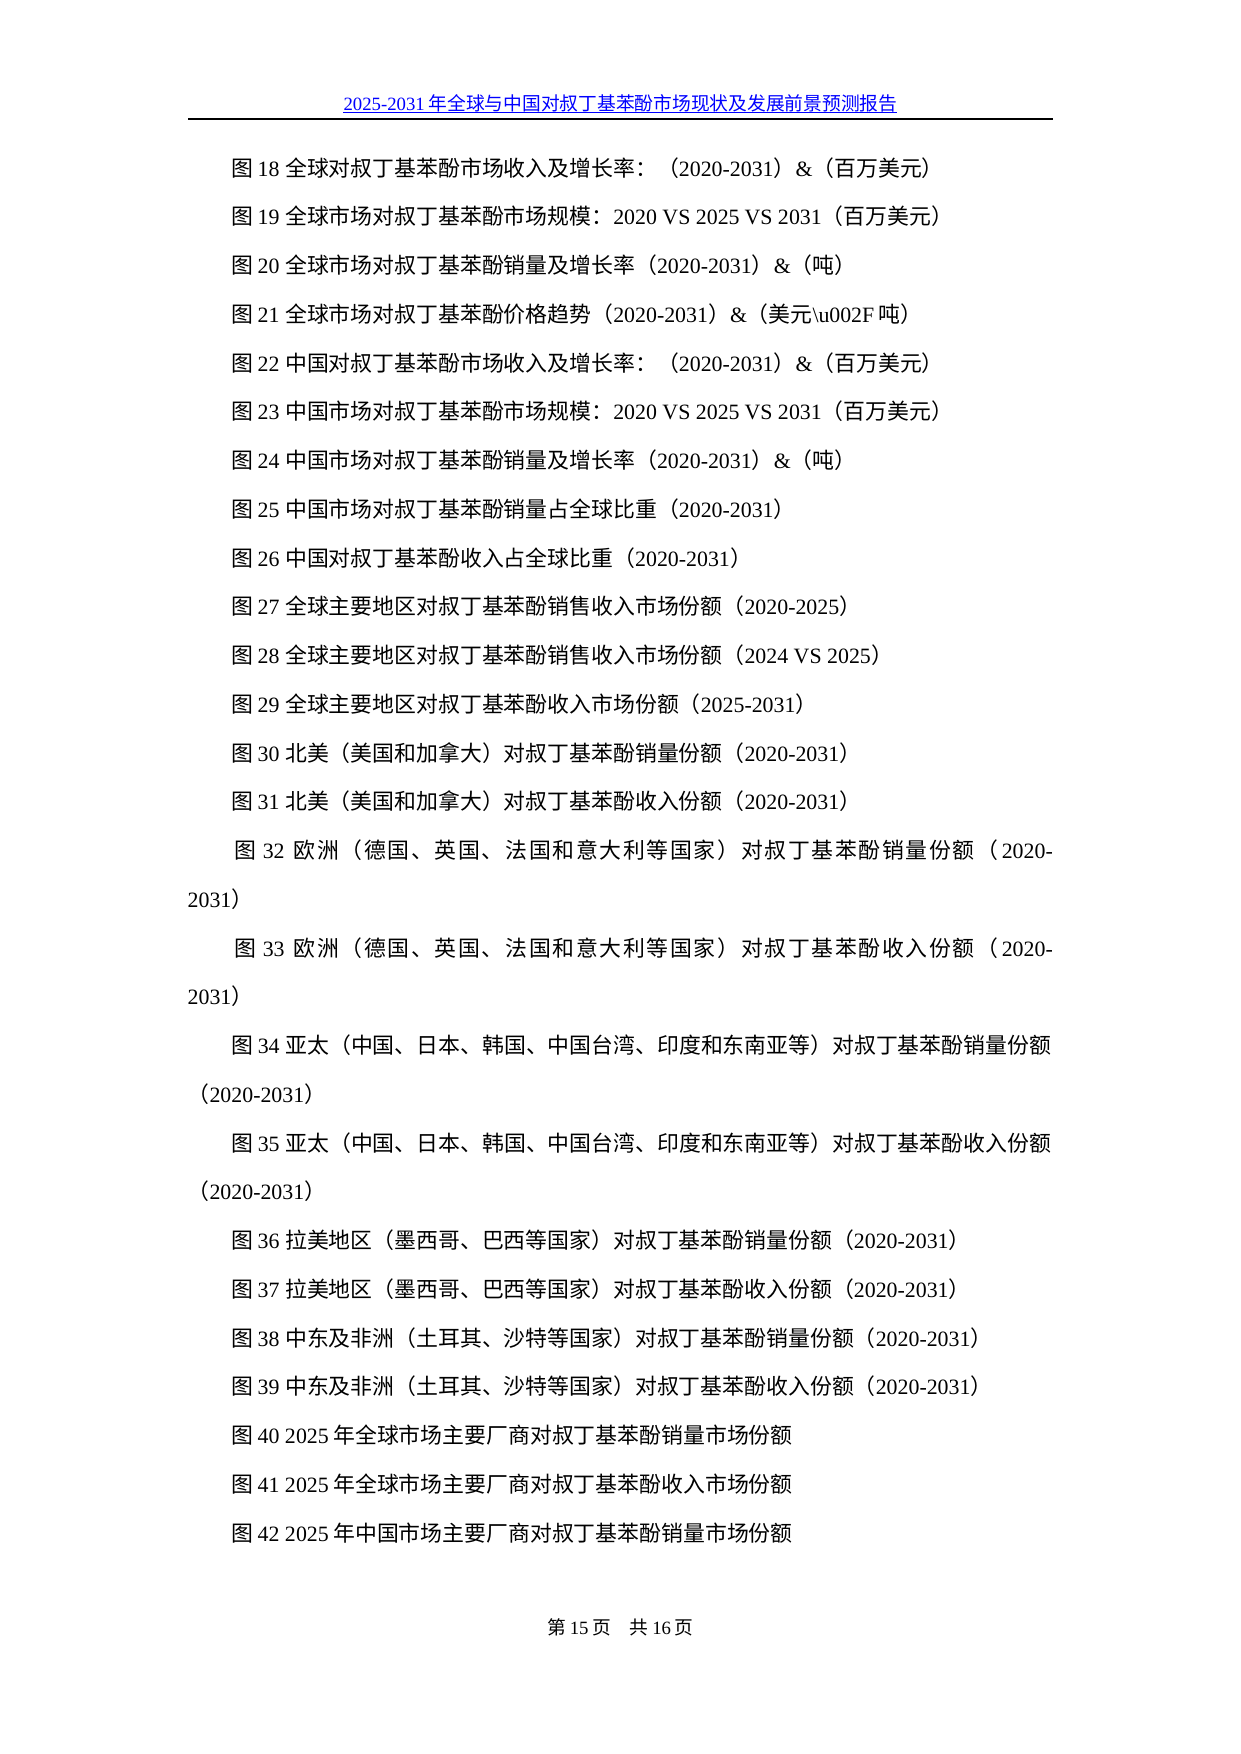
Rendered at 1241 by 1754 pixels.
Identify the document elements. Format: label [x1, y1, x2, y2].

text [187, 150, 1053, 1548]
